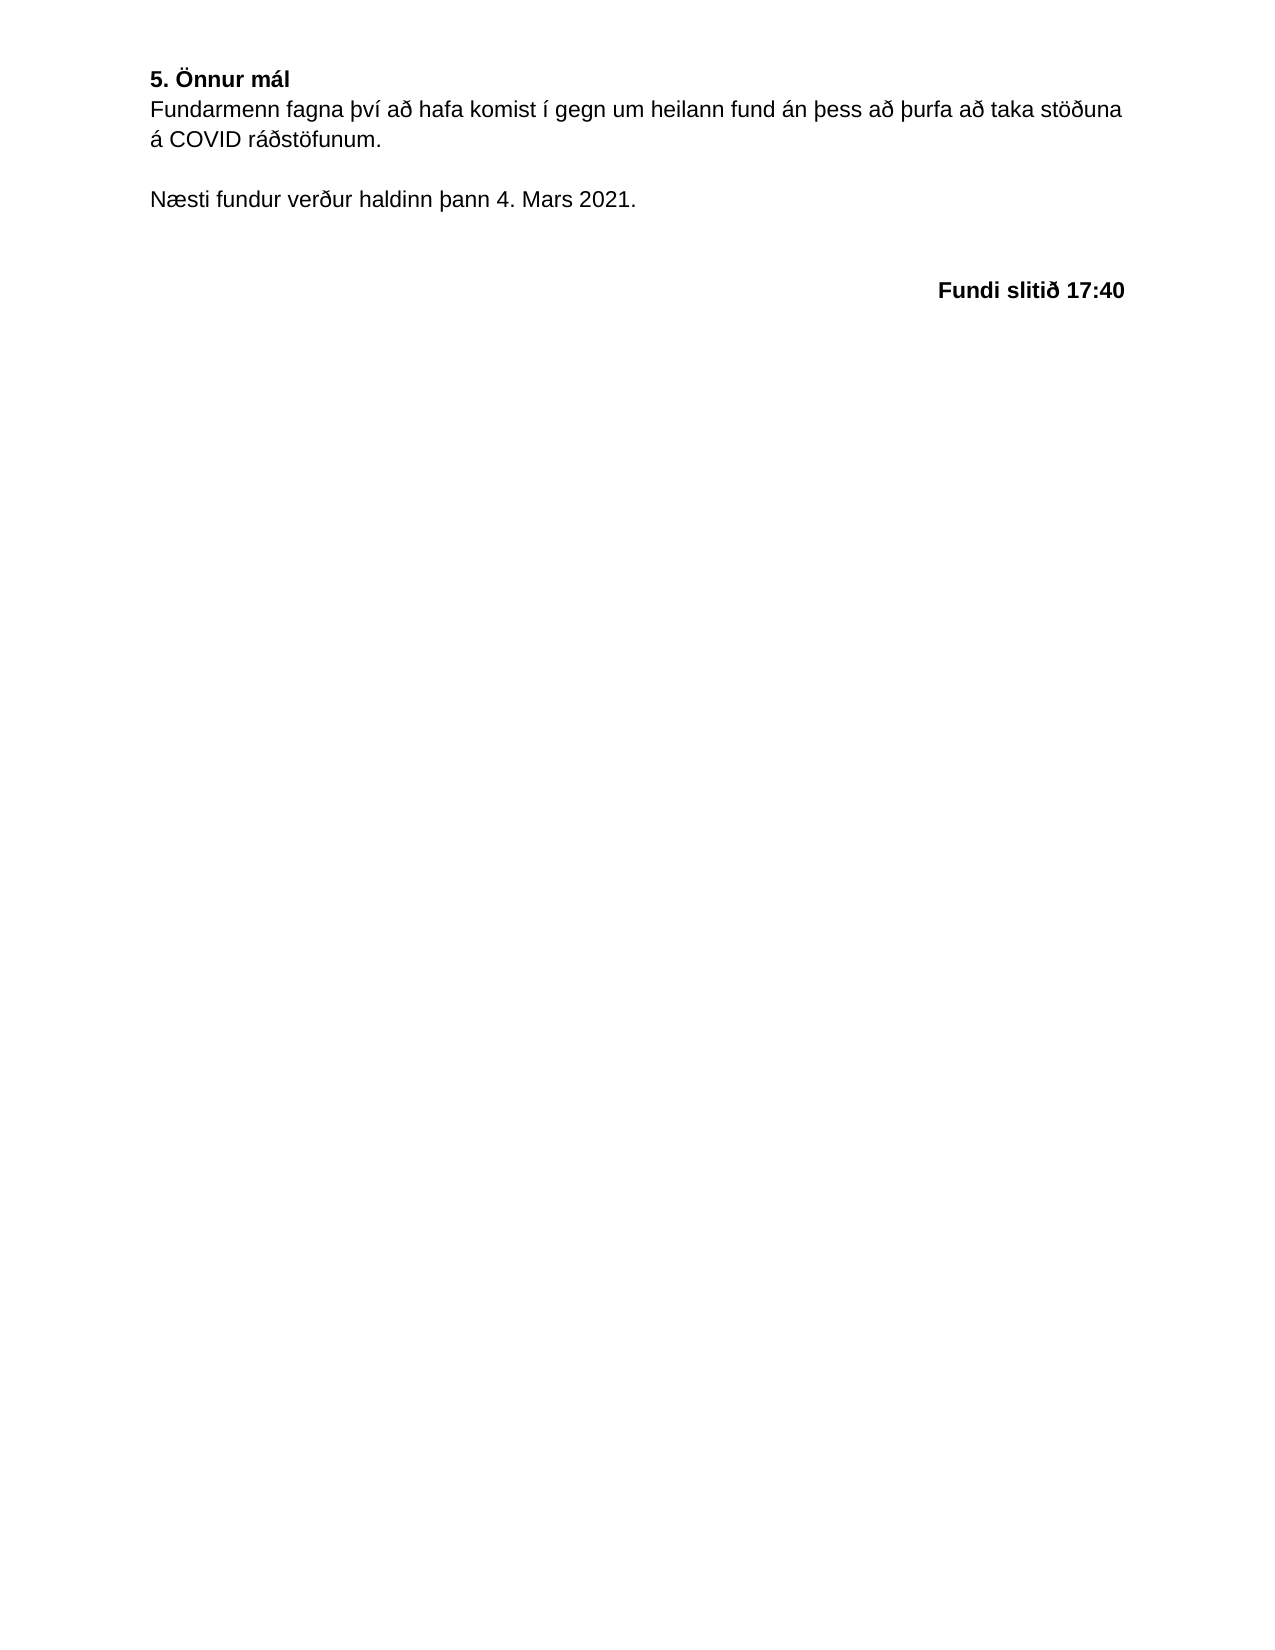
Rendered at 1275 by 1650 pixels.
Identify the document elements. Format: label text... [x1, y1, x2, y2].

text 5. Önnur mál [150, 66, 1125, 92]
text Fundi slitið 17:40 [150, 277, 1125, 303]
text Fundarmenn fagna því að hafa komist í gegn um heilann fund án þess að þurfa að taka stöðuna á COVID ráðstöfunum. [150, 96, 1125, 152]
text Næsti fundur verður haldinn þann 4. Mars 2021. [150, 186, 1125, 213]
